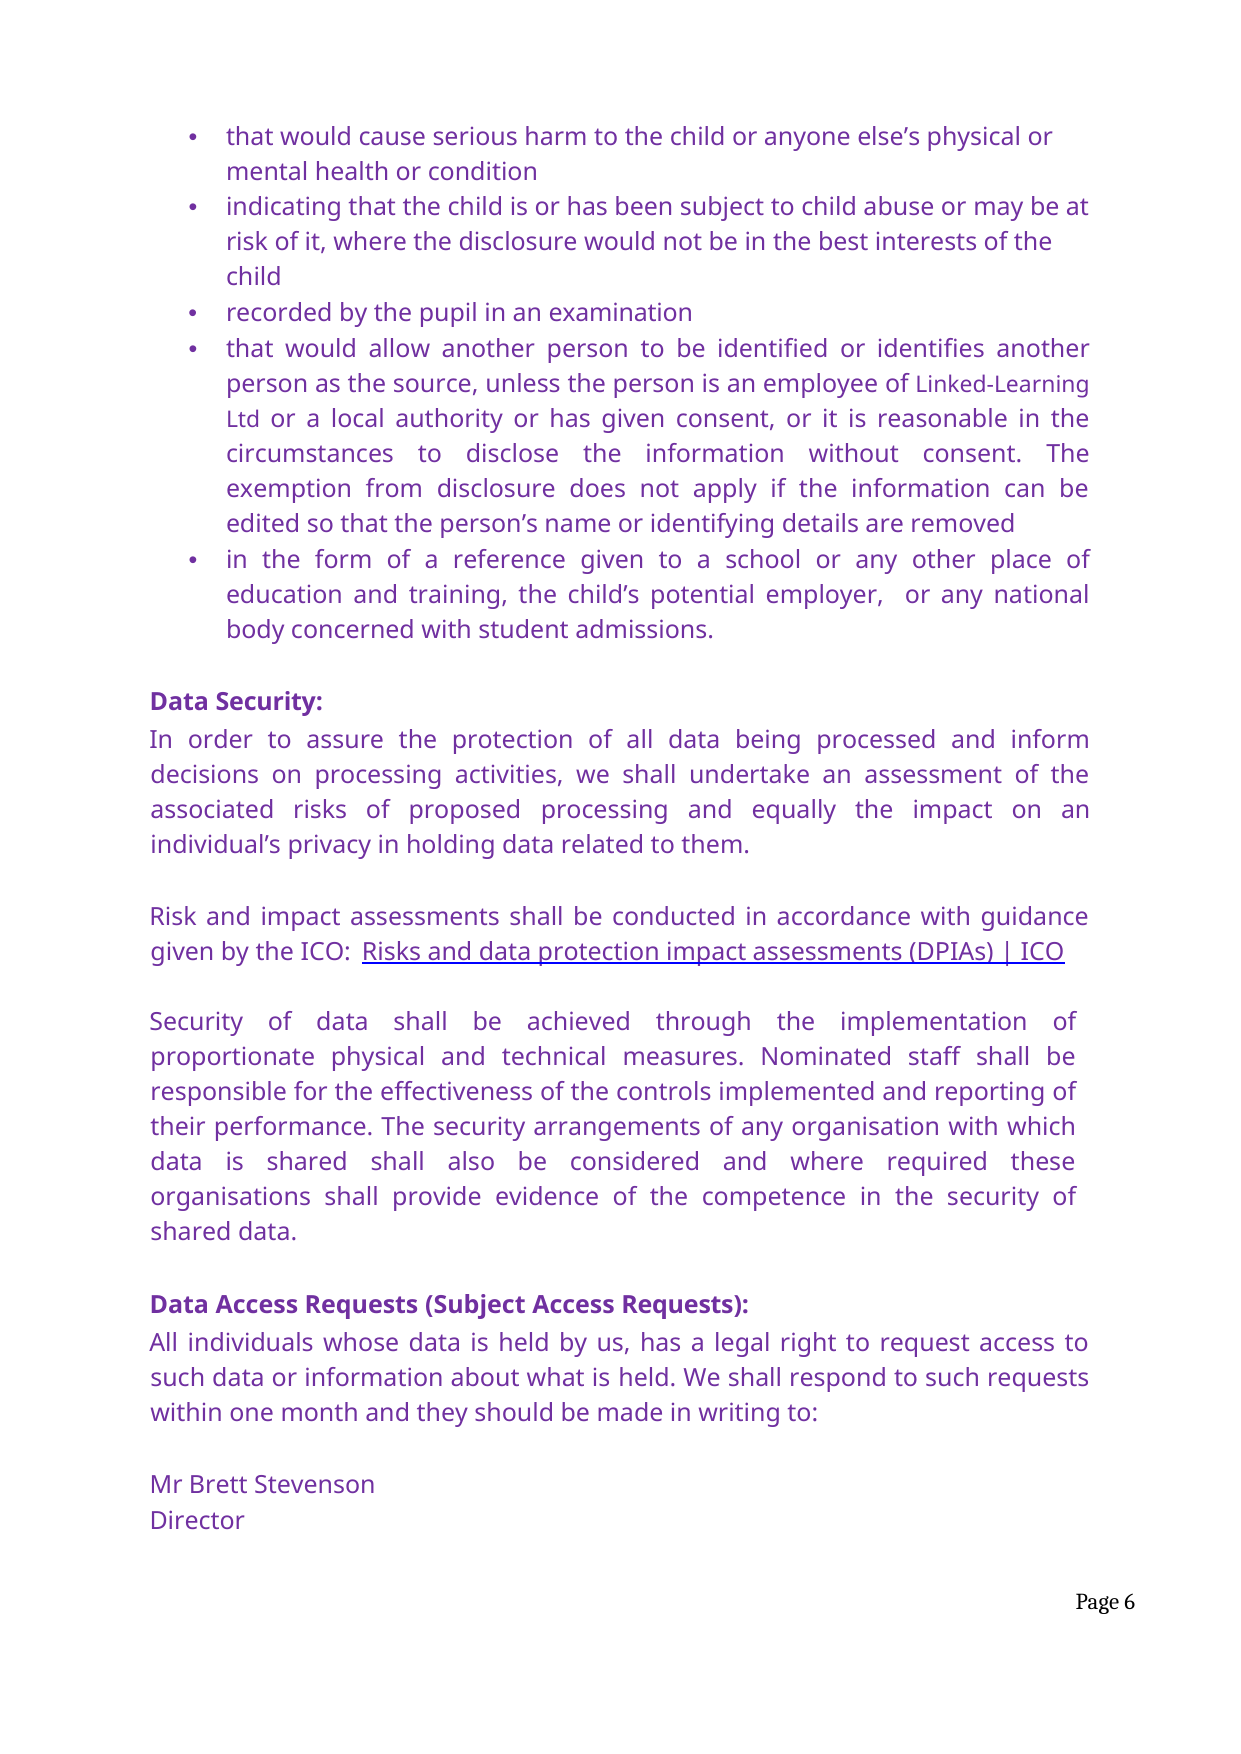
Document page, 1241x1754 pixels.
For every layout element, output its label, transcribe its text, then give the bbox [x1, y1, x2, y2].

text All individuals whose data is held by us, has a legal right to request access to such data or information about what is held. We shall respond to such requests within one month and they should be made in writing to: [149, 1324, 1090, 1428]
text Director [149, 1502, 413, 1536]
text Security of data shall be achieved through the implementation of proportionate physical and technical measures. Nominated staff shall be responsible for the effectiveness of the controls implemented and reporting of their performance. The security arrangements of any organisation with which data is shared shall also be considered and where required these organisations shall provide evidence of the competence in the security of shared data. [149, 1004, 1077, 1248]
text Risk and impact assessments shall be conducted in accordance with guidance given by the ICO: Risks and data protection impact assessments (DPIAs) | ICO [149, 898, 1091, 967]
list recorded by the pupil in an examination [188, 295, 1153, 329]
list that would allow another person to be identified or identifies another person as the source, unless the person is an employee of Linked-Learning Ltd or a local authority or has given consent, or it is reasonable in the circumstances to disclose the information without consent. The exemption from disclosure does not apply if the information can be edited so that the person’s name or identifying details are removed [188, 331, 1090, 540]
list that would cause serious harm to the child or anyone else’s physical or mental health or condition [188, 119, 1091, 188]
list in the form of a reference given to a school or any other place of education and training, the child’s potential employer, or any national body concerned with student admissions. [188, 541, 1090, 646]
text In order to assure the protection of all data being processed and inform decisions on processing activities, we shall undertake an assessment of the associated risks of proposed processing and equally the impact on an individual’s privacy in holding data related to them. [149, 721, 1091, 860]
text Mr Brett Stevenson [149, 1467, 413, 1501]
subtitle Data Access Requests (Subject Access Requests): [149, 1287, 1153, 1321]
subtitle Data Security: [149, 684, 1153, 718]
list indicating that the child is or has been subject to child abuse or may be at risk of it, where the disclosure would not be in the best interests of the child [188, 189, 1090, 293]
